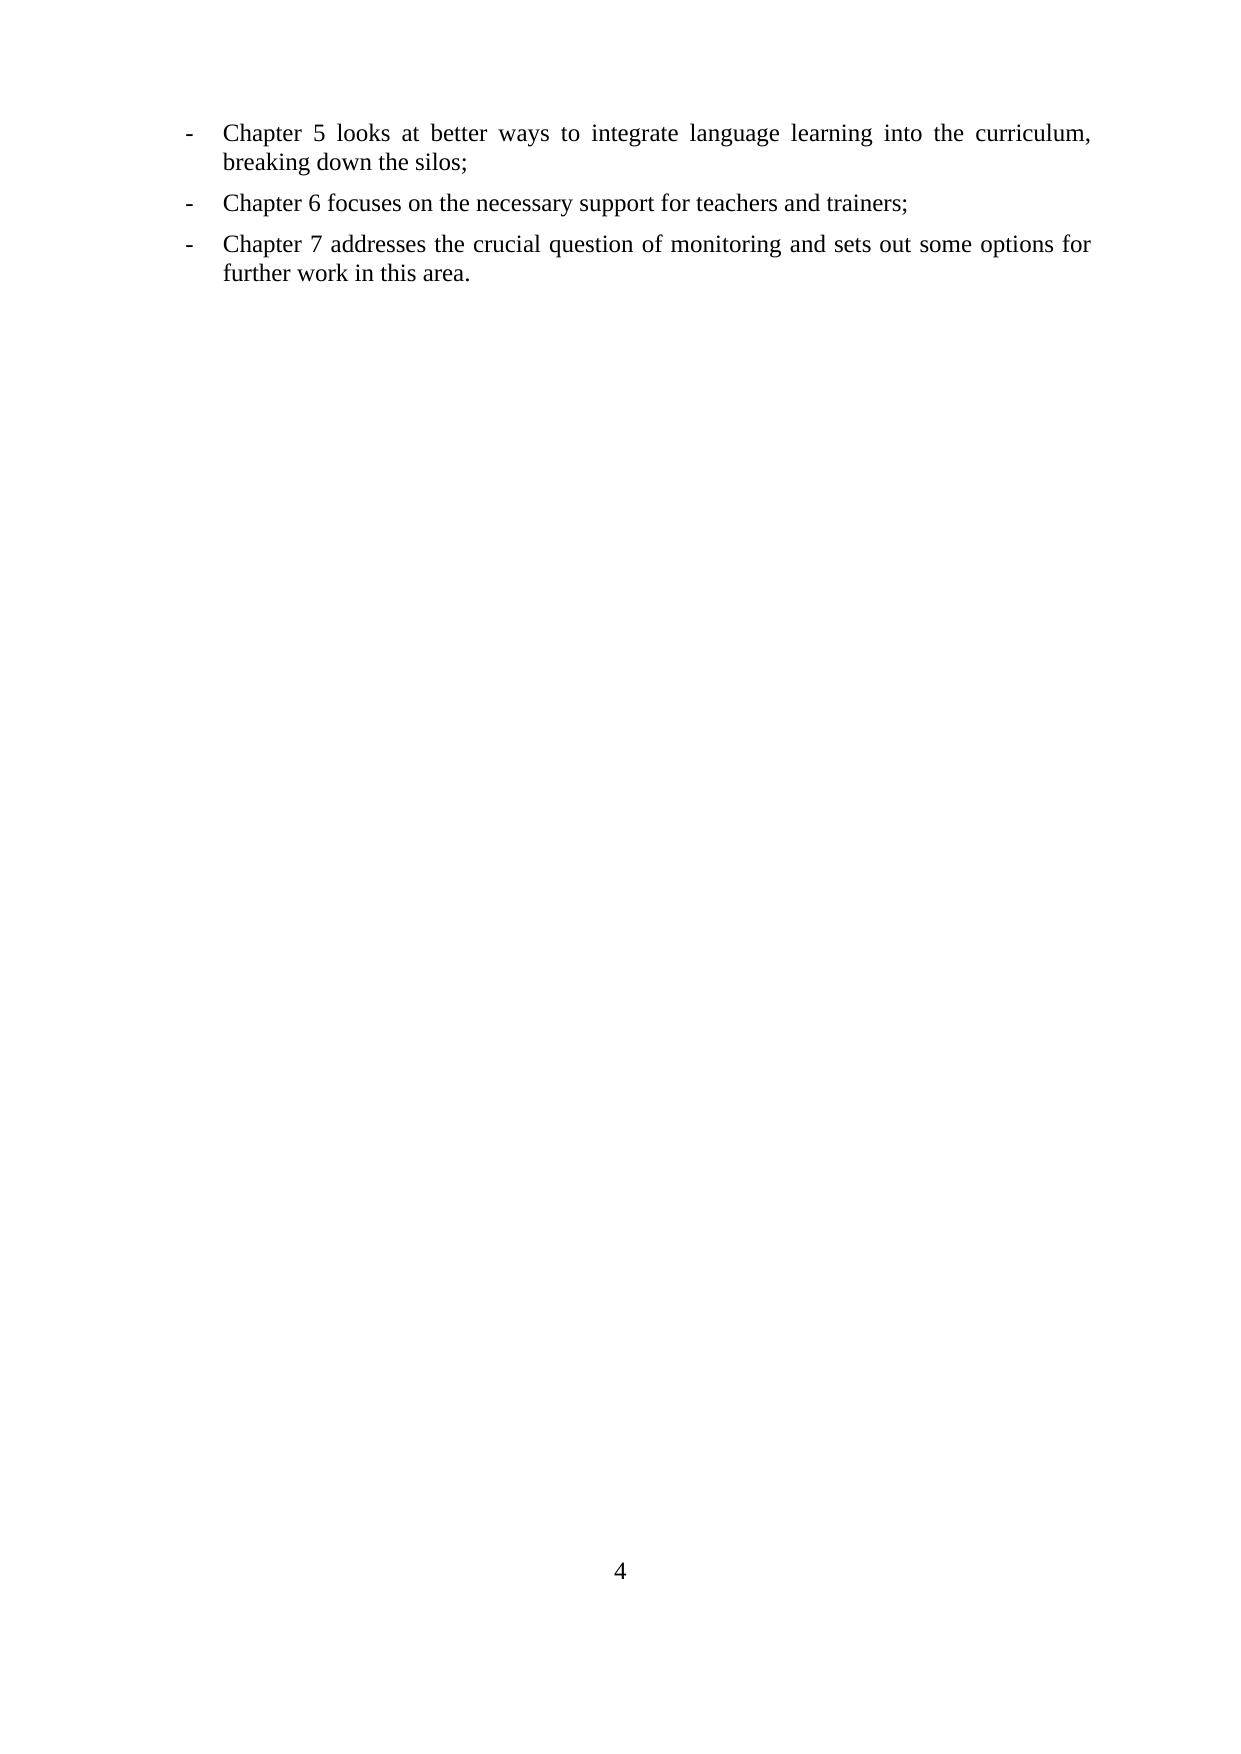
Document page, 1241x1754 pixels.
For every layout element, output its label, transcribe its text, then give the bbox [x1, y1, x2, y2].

list Chapter 7 addresses the crucial question of monitoring and sets out some options for further work in this area. [185, 229, 1093, 287]
list Chapter 6 focuses on the necessary support for teachers and trainers; [185, 188, 1093, 217]
list Chapter 5 looks at better ways to integrate language learning into the curriculum, breaking down the silos; [185, 118, 1093, 176]
